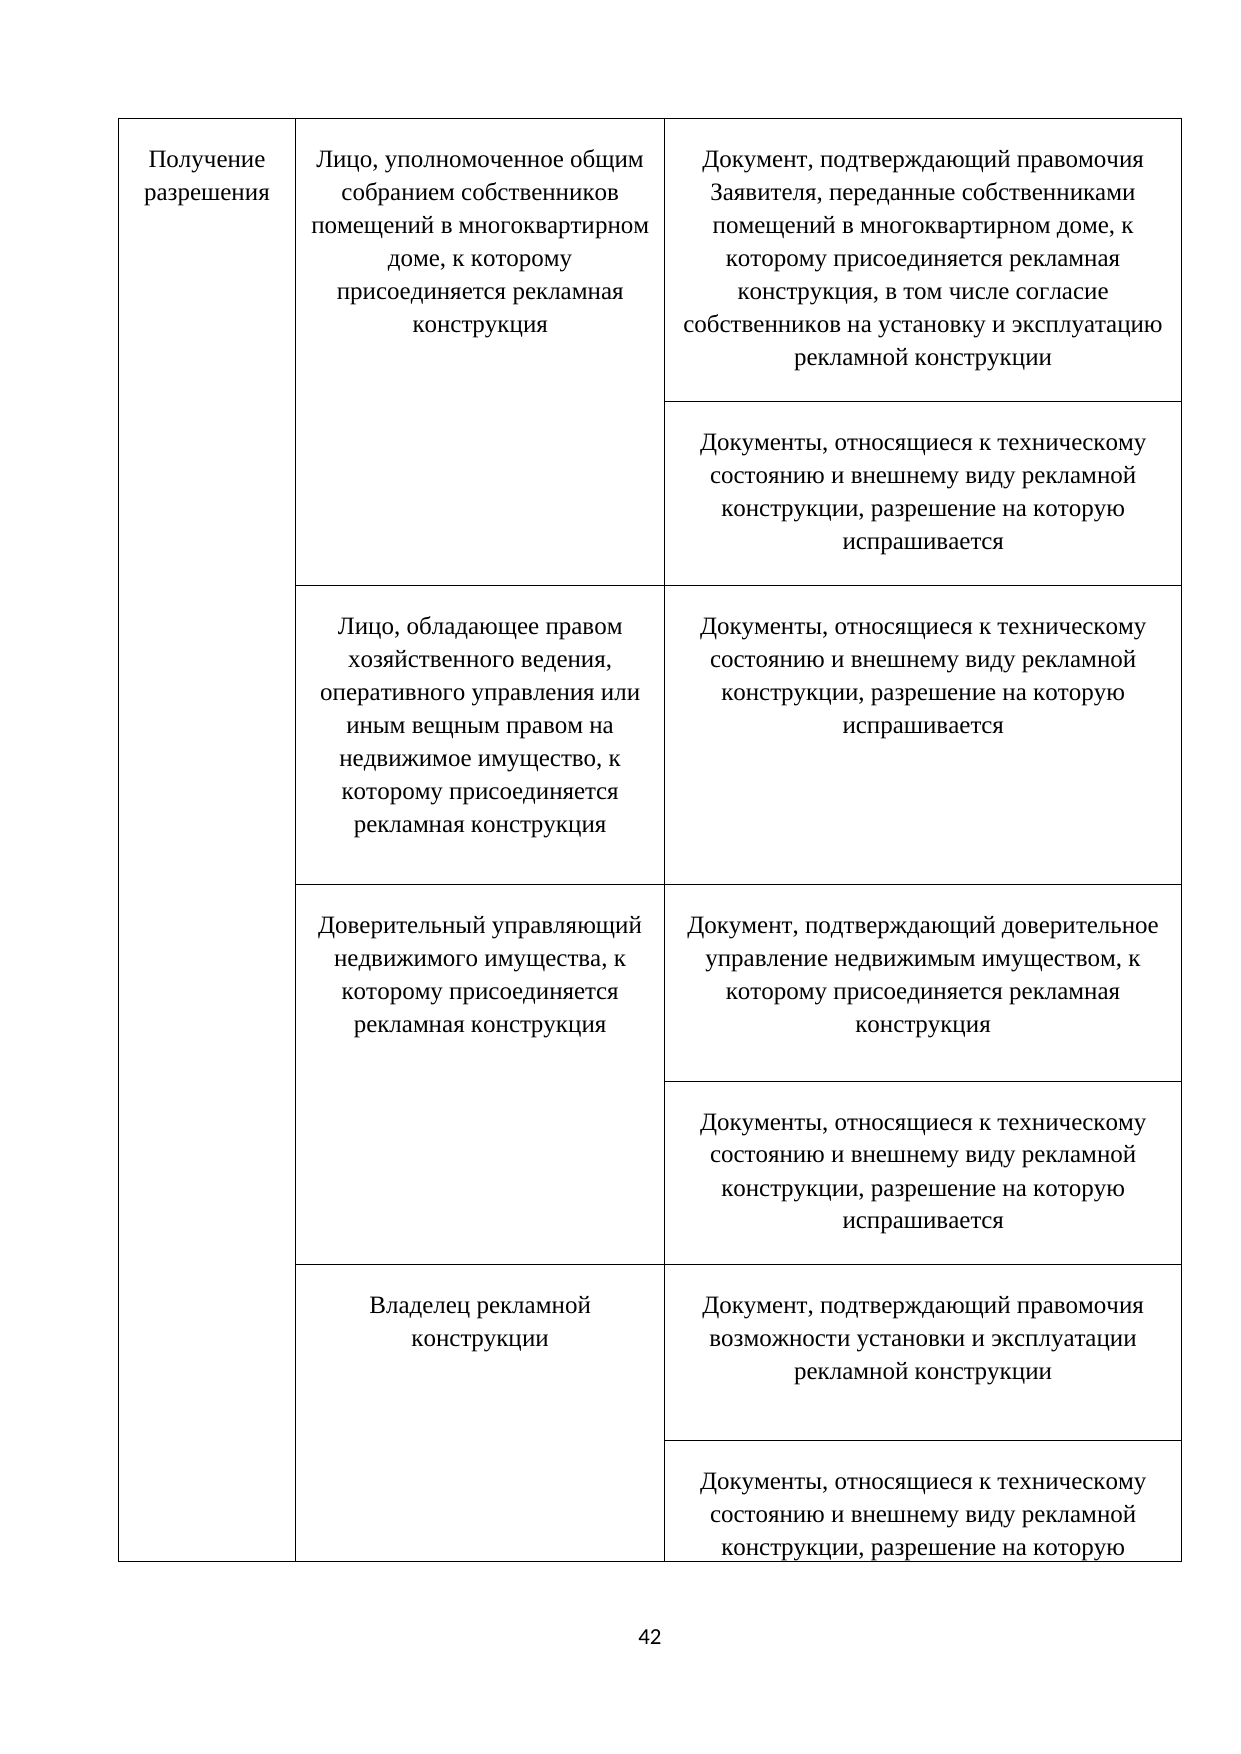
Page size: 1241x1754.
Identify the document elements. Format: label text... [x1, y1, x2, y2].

table_cell Документ, подтверждающий доверительное управление недвижимым имуществом, к которому присоединяется рекламная конструкция [665, 885, 1181, 1081]
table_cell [665, 1441, 1181, 1561]
table_cell Доверительный управляющий недвижимого имущества, к которому присоединяется рекламная конструкция [296, 885, 664, 1264]
table_cell Документ, подтверждающий правомочия возможности установки и эксплуатации рекламной конструкции [665, 1265, 1181, 1440]
table_cell Документы, относящиеся к техническому состоянию и внешнему виду рекламной конструкции, разрешение на которую испрашивается [665, 402, 1181, 585]
table_header Получение разрешения [119, 119, 295, 1561]
table_cell Владелец рекламной конструкции [296, 1265, 664, 1561]
table_cell Лицо, обладающее правом хозяйственного ведения, оперативного управления или иным вещным правом на недвижимое имущество, к которому присоединяется рекламная конструкция [296, 586, 664, 884]
table_header Лицо, уполномоченное общим собранием собственников помещений в многоквартирном доме, к которому присоединяется рекламная конструкция [296, 119, 664, 585]
table_cell Документы, относящиеся к техническому состоянию и внешнему виду рекламной конструкции, разрешение на которую испрашивается [665, 1082, 1181, 1264]
table_cell Документы, относящиеся к техническому состоянию и внешнему виду рекламной конструкции, разрешение на которую испрашивается [665, 586, 1181, 884]
table_header Документ, подтверждающий правомочия Заявителя, переданные собственниками помещений в многоквартирном доме, к которому присоединяется рекламная конструкция, в том числе согласие собственников на установку и эксплуатацию рекламной конструкции [665, 119, 1181, 401]
